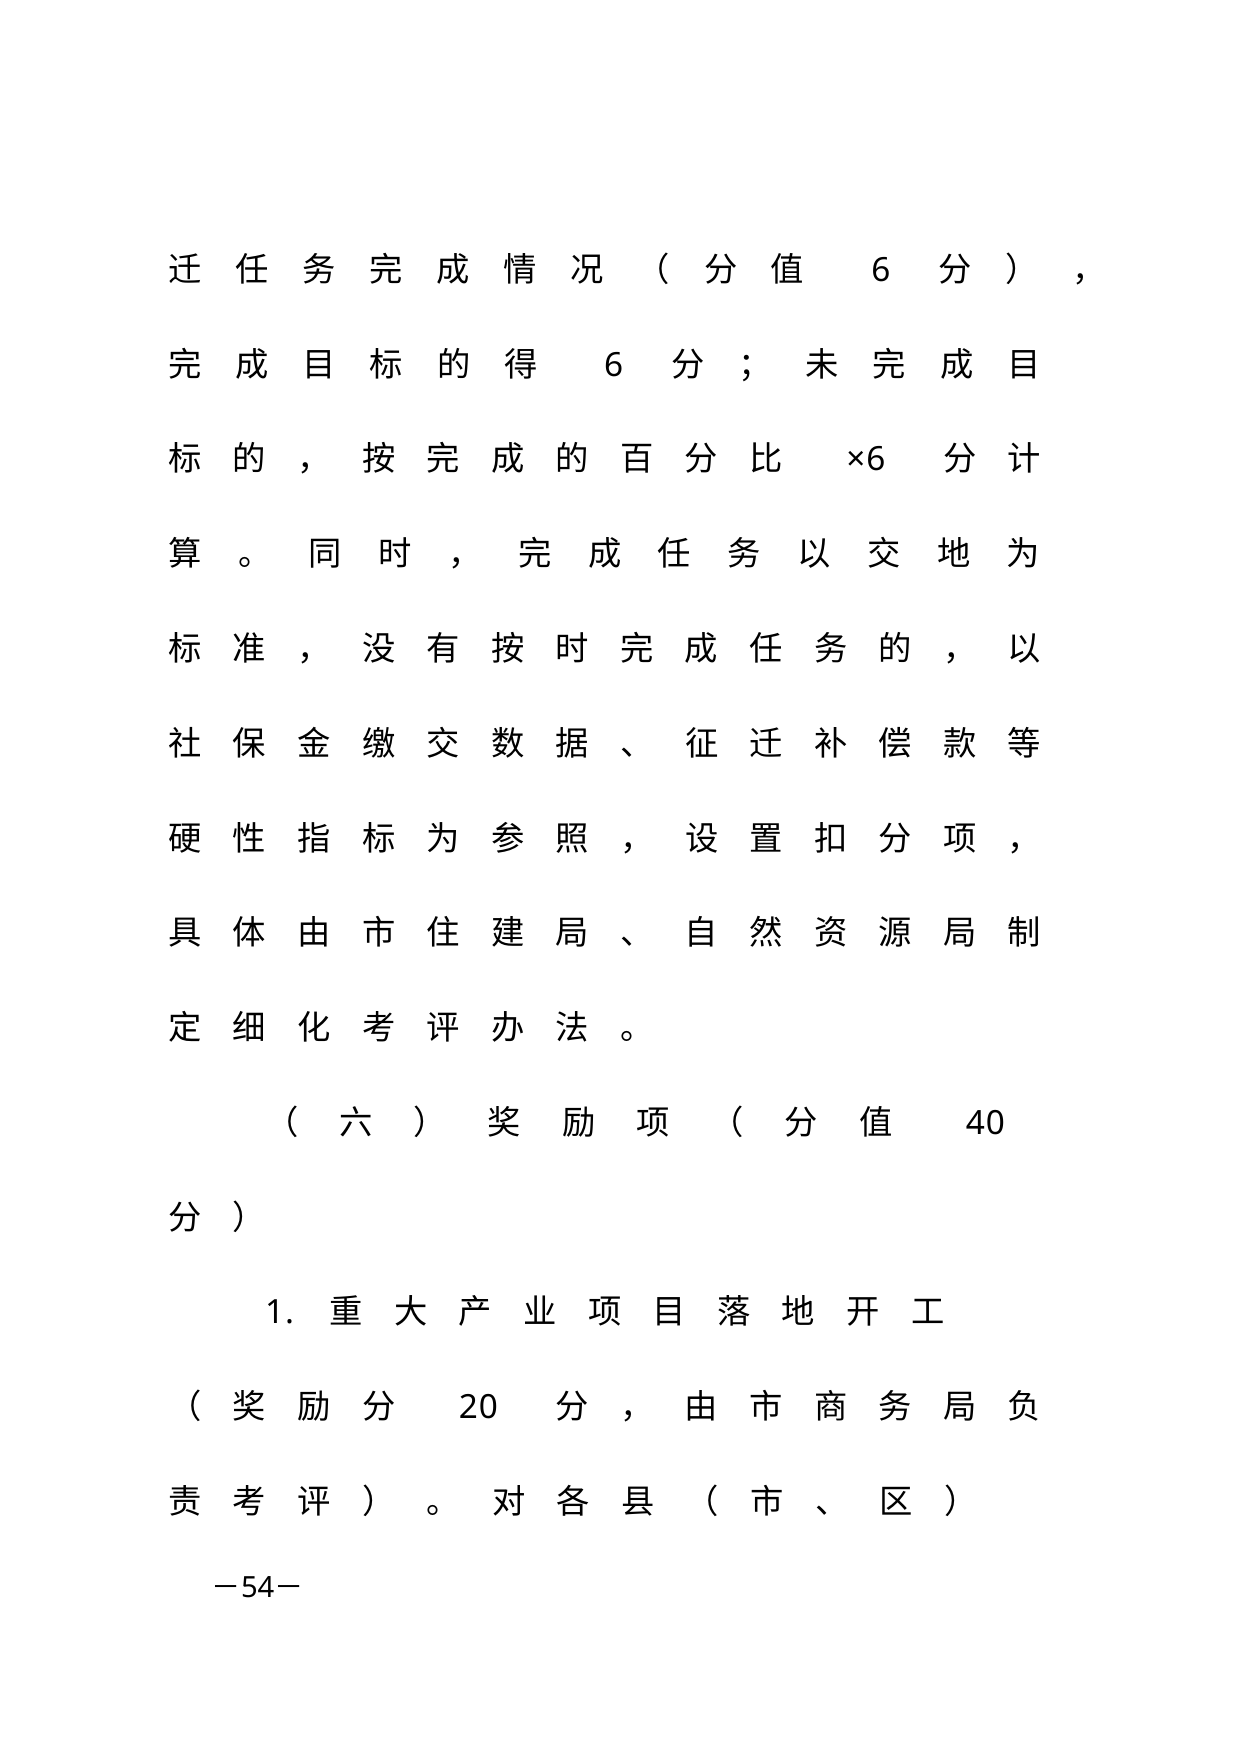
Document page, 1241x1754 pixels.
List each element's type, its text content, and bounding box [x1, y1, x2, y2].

text （六）奖励项（分值40分） [168, 1072, 1072, 1262]
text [168, 1262, 1072, 1546]
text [168, 219, 1072, 1072]
